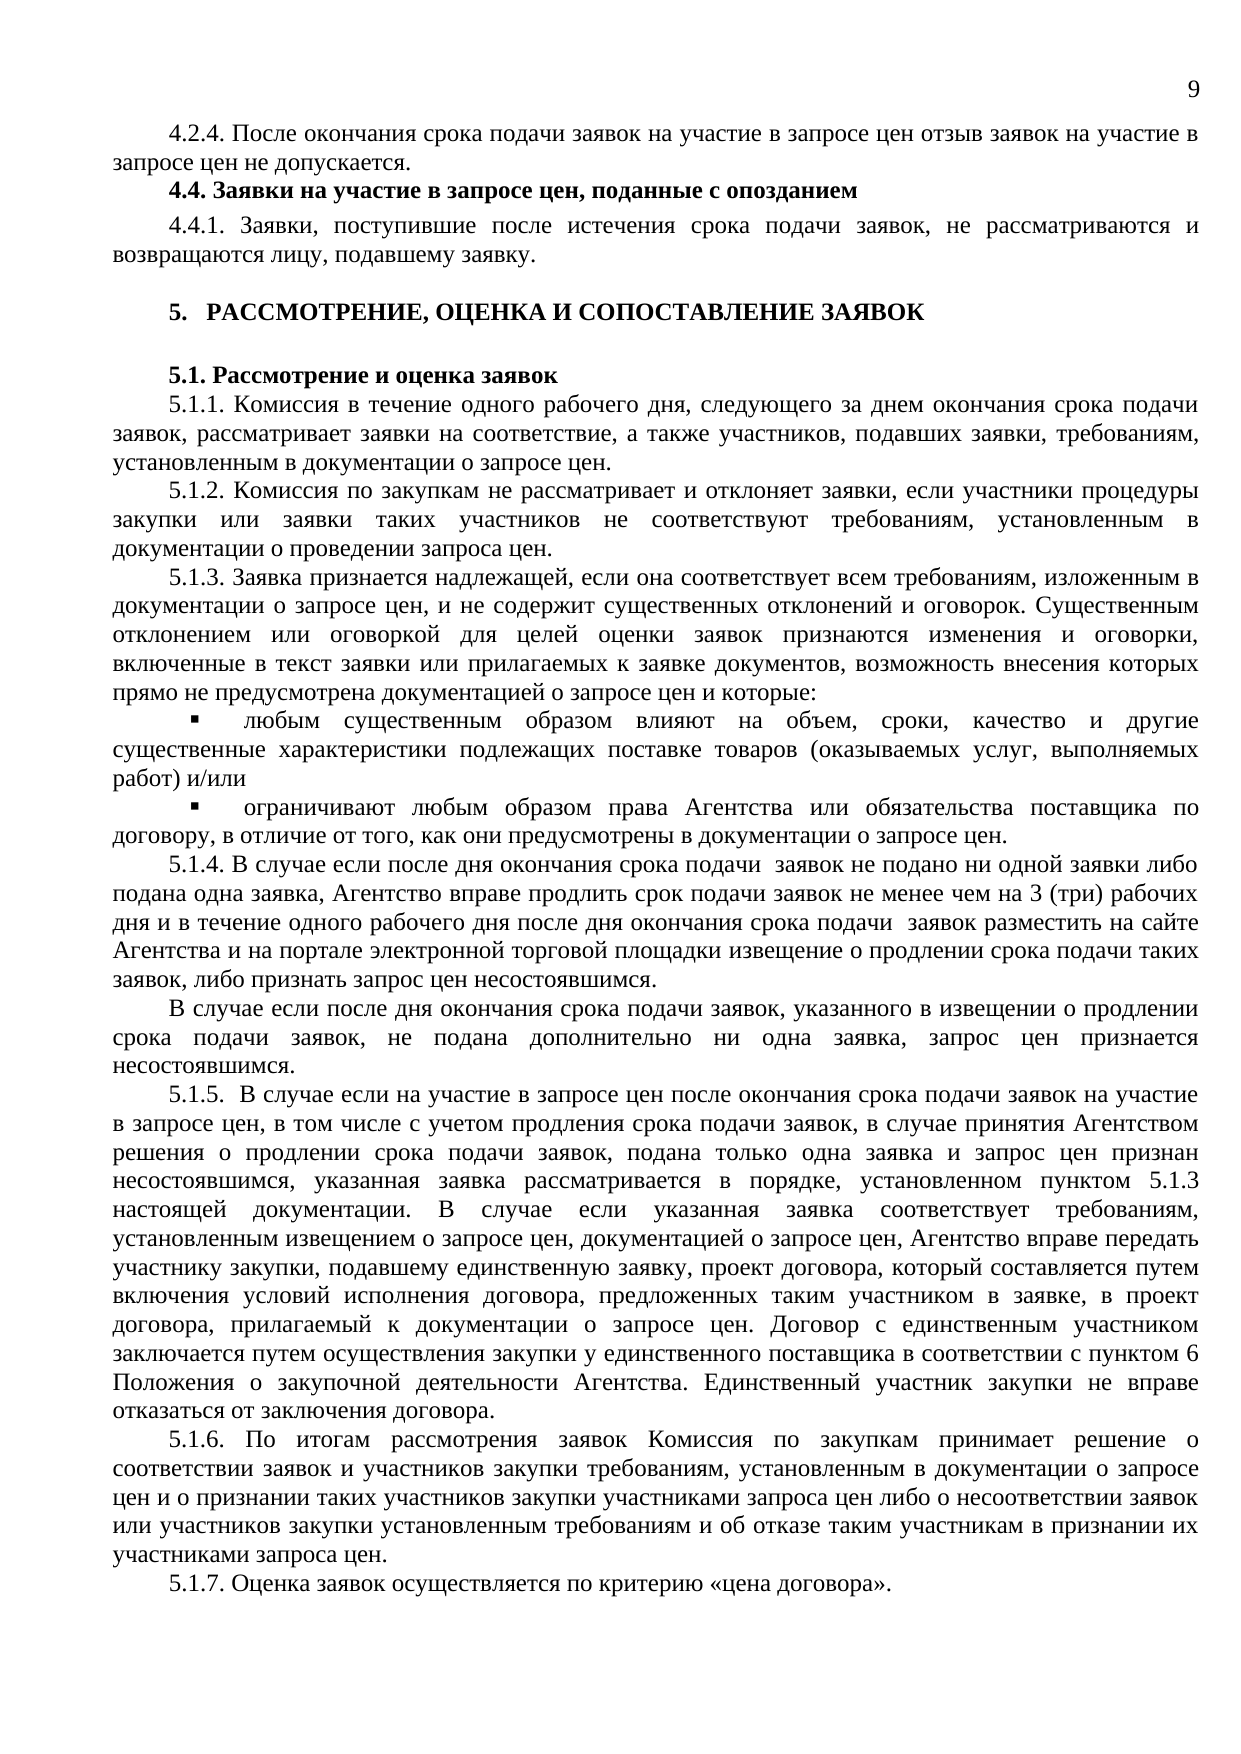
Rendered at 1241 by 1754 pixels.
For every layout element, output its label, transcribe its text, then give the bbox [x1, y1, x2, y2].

subtitle 5.1.5. В случае если на участие в запросе цен после окончания срока подачи заявок на участие в запросе цен, в том числе с учетом продления срока подачи заявок, в случае принятия Агентством решения о продлении срока подачи заявок, подана только одна заявка и запрос цен признан несостоявшимся, указанная заявка рассматривается в порядке, установленном пунктом 5.1.3 настоящей документации. В случае если указанная заявка соответствует требованиям, установленным извещением о запросе цен, документацией о запросе цен, Агентство вправе передать участнику закупки, подавшему единственную заявку, проект договора, который составляется путем включения условий исполнения договора, предложенных таким участником в заявке, в проект договора, прилагаемый к документации о запросе цен. Договор с единственным участником заключается путем осуществления закупки у единственного поставщика в соответствии с пунктом 6 Положения о закупочной деятельности Агентства. Единственный участник закупки не вправе отказаться от заключения договора. [112, 1079, 1200, 1424]
text 5.1.6. По итогам рассмотрения заявок Комиссия по закупкам принимает решение о соответствии заявок и участников закупки требованиям, установленным в документации о запросе цен и о признании таких участников закупки участниками запроса цен либо о несоответствии заявок или участников закупки установленным требованиям и об отказе таким участникам в признании их участниками запроса цен. [112, 1424, 1200, 1568]
text В случае если после дня окончания срока подачи заявок, указанного в извещении о продлении срока подачи заявок, не подана дополнительно ни одна заявка, запрос цен признается несостоявшимся. [112, 993, 1200, 1079]
text 5.1.4. В случае если после дня окончания срока подачи заявок не подано ни одной заявки либо подана одна заявка, Агентство вправе продлить срок подачи заявок не менее чем на 3 (три) рабочих дня и в течение одного рабочего дня после дня окончания срока подачи заявок разместить на сайте Агентства и на портале электронной торговой площадки извещение о продлении срока подачи таких заявок, либо признать запрос цен несостоявшимся. [112, 849, 1200, 993]
text 4.4.1. Заявки, поступившие после истечения срока подачи заявок, не рассматриваются и возвращаются лицу, подавшему заявку. [112, 211, 1200, 268]
subtitle 5.1. Рассмотрение и оценка заявок [112, 361, 1200, 389]
text 4.4. Заявки на участие в запросе цен, поданные с опозданием [112, 176, 1200, 204]
list ограничивают любым образом права Агентства или обязательства поставщика по договору, в отличие от того, как они предусмотрены в документации о запросе цен. [112, 792, 1200, 849]
text 5.1.7. Оценка заявок осуществляется по критерию «цена договора». [112, 1568, 1200, 1597]
text 4.2.4. После окончания срока подачи заявок на участие в запросе цен отзыв заявок на участие в запросе цен не допускается. [112, 118, 1200, 176]
text 5.1.3. Заявка признается надлежащей, если она соответствует всем требованиям, изложенным в документации о запросе цен, и не содержит существенных отклонений и оговорок. Существенным отклонением или оговоркой для целей оценки заявок признаются изменения и оговорки, включенные в текст заявки или прилагаемых к заявке документов, возможность внесения которых прямо не предусмотрена документацией о запросе цен и которые: [112, 562, 1200, 706]
text 5.1.2. Комиссия по закупкам не рассматривает и отклоняет заявки, если участники процедуры закупки или заявки таких участников не соответствуют требованиям, установленным в документации о проведении запроса цен. [112, 476, 1200, 562]
text 5.1.1. Комиссия в течение одного рабочего дня, следующего за днем окончания срока подачи заявок, рассматривает заявки на соответствие, а также участников, подавших заявки, требованиям, установленным в документации о запросе цен. [112, 389, 1200, 476]
list любым существенным образом влияют на объем, сроки, качество и другие существенные характеристики подлежащих поставке товаров (оказываемых услуг, выполняемых работ) и/или [112, 706, 1200, 792]
subtitle РАССМОТРЕНИЕ, ОЦЕНКА И СОПОСТАВЛЕНИЕ ЗАЯВОК [168, 297, 1200, 326]
